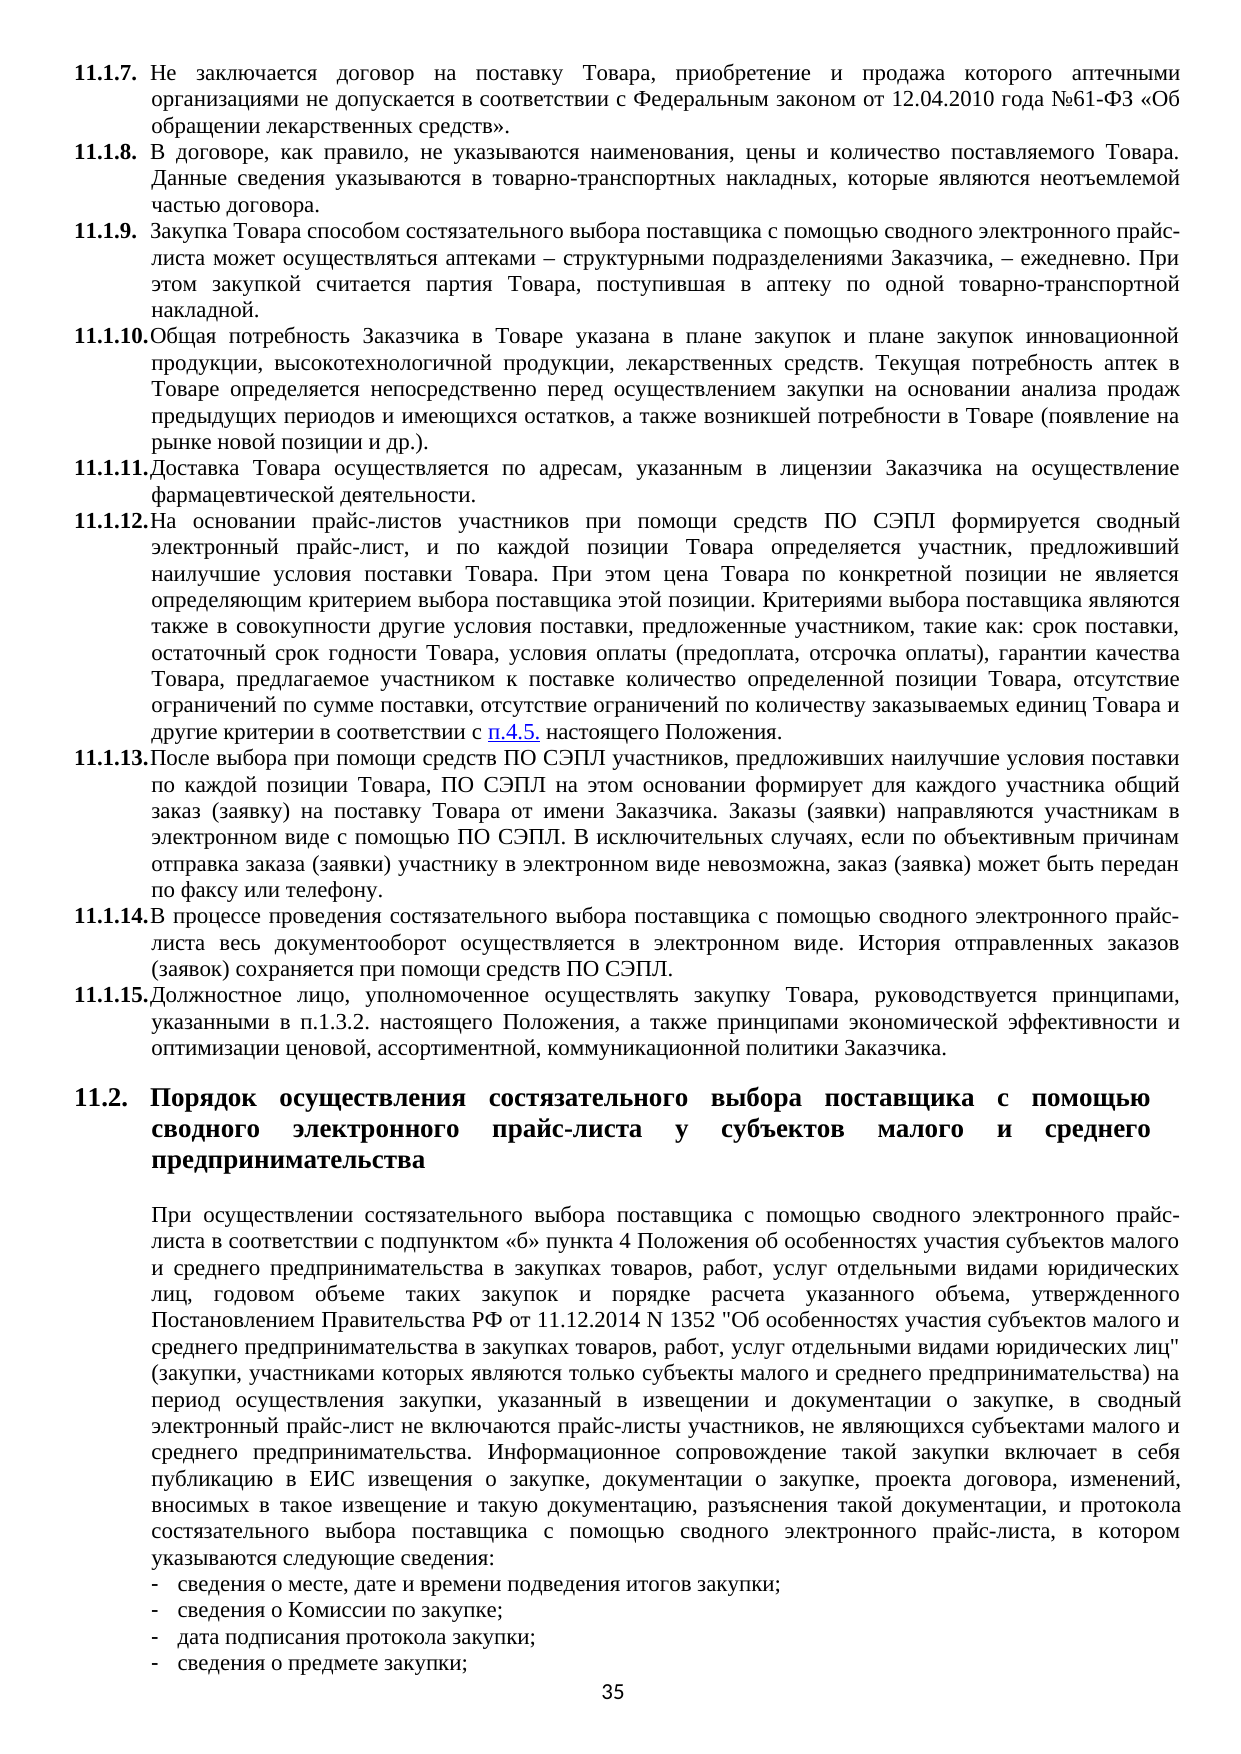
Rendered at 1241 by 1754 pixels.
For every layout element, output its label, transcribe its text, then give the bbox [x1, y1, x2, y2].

list дата подписания протокола закупки; [151, 1623, 1181, 1649]
list Общая потребность Заказчика в Товаре указана в плане закупок и плане закупок инновационной продукции, высокотехнологичной продукции, лекарственных средств. Текущая потребность аптек в Товаре определяется непосредственно перед осуществлением закупки на основании анализа продаж предыдущих периодов и имеющихся остатков, а также возникшей потребности в Товаре (появление на рынке новой позиции и др.). [74, 323, 1181, 454]
list Доставка Товара осуществляется по адресам, указанным в лицензии Заказчика на осуществление фармацевтической деятельности. [74, 454, 1181, 507]
list Не заключается договор на поставку Товара, приобретение и продажа которого аптечными организациями не допускается в соответствии с Федеральным законом от 12.04.2010 года №61-ФЗ «Об обращении лекарственных средств». [74, 59, 1181, 138]
list сведения о месте, дате и времени подведения итогов закупки; [151, 1570, 1181, 1596]
list В процессе проведения состязательного выбора поставщика с помощью сводного электронного прайс-листа весь документооборот осуществляется в электронном виде. История отправленных заказов (заявок) сохраняется при помощи средств ПО СЭПЛ. [74, 902, 1181, 981]
text При осуществлении состязательного выбора поставщика с помощью сводного электронного прайс-листа в соответствии с подпунктом «б» пункта 4 Положения об особенностях участия субъектов малого и среднего предпринимательства в закупках товаров, работ, услуг отдельными видами юридических лиц, годовом объеме таких закупок и порядке расчета указанного объема, утвержденного Постановлением Правительства РФ от 11.12.2014 N 1352 "Об особенностях участия субъектов малого и среднего предпринимательства в закупках товаров, работ, услуг отдельными видами юридических лиц" (закупки, участниками которых являются только субъекты малого и среднего предпринимательства) на период осуществления закупки, указанный в извещении и документации о закупке, в сводный электронный прайс-лист не включаются прайс-листы участников, не являющихся субъектами малого и среднего предпринимательства. Информационное сопровождение такой закупки включает в себя публикацию в ЕИС извещения о закупке, документации о закупке, проекта договора, изменений, вносимых в такое извещение и такую документацию, разъяснения такой документации, и протокола состязательного выбора поставщика с помощью сводного электронного прайс-листа, в котором указываются следующие сведения: [151, 1201, 1181, 1570]
list сведения о Комиссии по закупке; [151, 1596, 1181, 1623]
list В договоре, как правило, не указываются наименования, цены и количество поставляемого Товара. Данные сведения указываются в товарно-транспортных накладных, которые являются неотъемлемой частью договора. [74, 138, 1181, 217]
list Должностное лицо, уполномоченное осуществлять закупку Товара, руководствуется принципами, указанными в п.1.3.2. настоящего Положения, а также принципами экономической эффективности и оптимизации ценовой, ассортиментной, коммуникационной политики Заказчика. [74, 981, 1181, 1061]
list После выбора при помощи средств ПО СЭПЛ участников, предложивших наилучшие условия поставки по каждой позиции Товара, ПО СЭПЛ на этом основании формирует для каждого участника общий заказ (заявку) на поставку Товара от имени Заказчика. Заказы (заявки) направляются участникам в электронном виде с помощью ПО СЭПЛ. В исключительных случаях, если по объективным причинам отправка заказа (заявки) участнику в электронном виде невозможна, заказ (заявка) может быть передан по факсу или телефону. [74, 744, 1181, 902]
list сведения о предмете закупки; [151, 1649, 1181, 1676]
list Закупка Товара способом состязательного выбора поставщика с помощью сводного электронного прайс-листа может осуществляться аптеками – структурными подразделениями Заказчика, – ежедневно. При этом закупкой считается партия Товара, поступившая в аптеку по одной товарно-транспортной накладной. [74, 217, 1181, 323]
subtitle Порядок осуществления состязательного выбора поставщика с помощью сводного электронного прайс-листа у субъектов малого и среднего предпринимательства [74, 1081, 1152, 1175]
list На основании прайс-листов участников при помощи средств ПО СЭПЛ формируется сводный электронный прайс-лист, и по каждой позиции Товара определяется участник, предложивший наилучшие условия поставки Товара. При этом цена Товара по конкретной позиции не является определяющим критерием выбора поставщика этой позиции. Критериями выбора поставщика являются также в совокупности другие условия поставки, предложенные участником, такие как: срок поставки, остаточный срок годности Товара, условия оплаты (предоплата, отсрочка оплаты), гарантии качества Товара, предлагаемое участником к поставке количество определенной позиции Товара, отсутствие ограничений по сумме поставки, отсутствие ограничений по количеству заказываемых единиц Товара и другие критерии в соответствии с п.4.5. настоящего Положения. [74, 507, 1181, 744]
